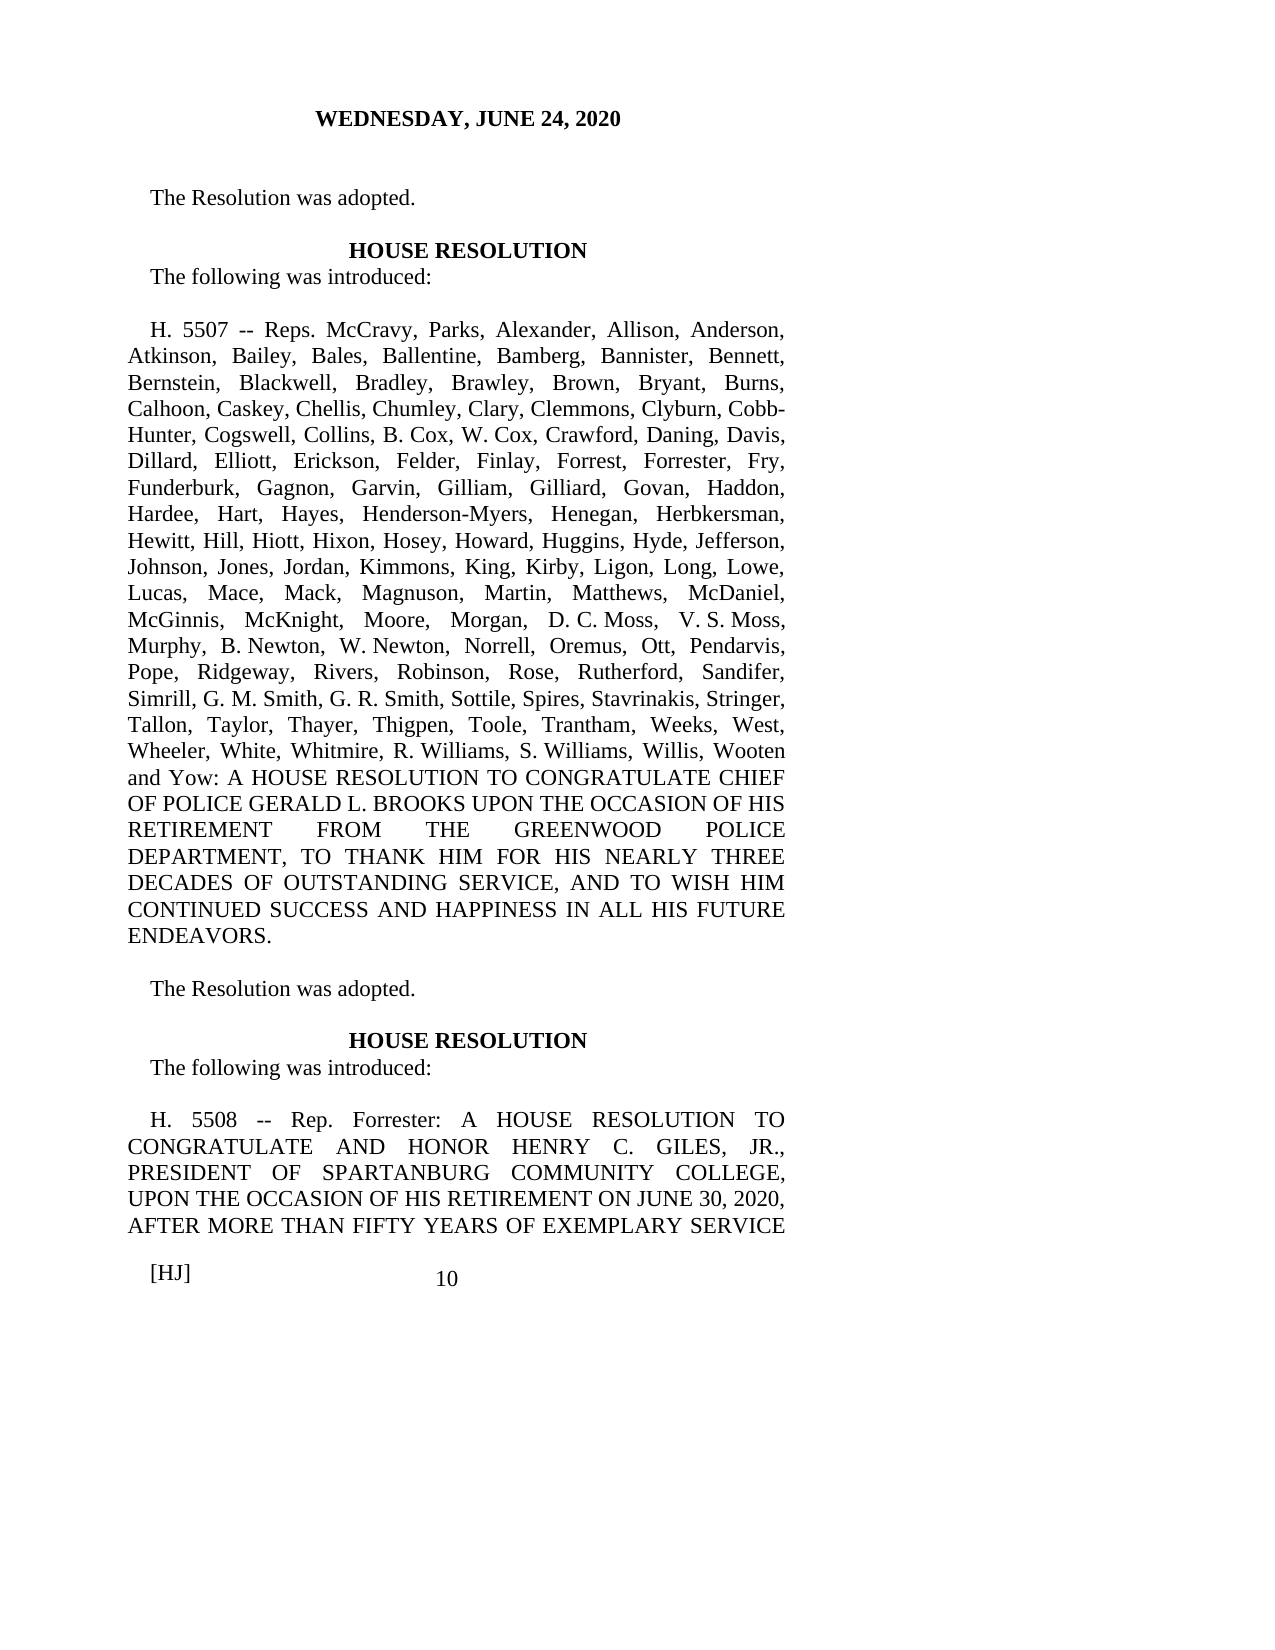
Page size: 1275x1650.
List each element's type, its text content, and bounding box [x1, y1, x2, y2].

text H. 5507 -- Reps. McCravy, Parks, Alexander, Allison, Anderson, Atkinson, Bailey, Bales, Ballentine, Bamberg, Bannister, Bennett, Bernstein, Blackwell, Bradley, Brawley, Brown, Bryant, Burns, Calhoon, Caskey, Chellis, Chumley, Clary, Clemmons, Clyburn, Cobb-Hunter, Cogswell, Collins, B. Cox, W. Cox, Crawford, Daning, Davis, Dillard, Elliott, Erickson, Felder, Finlay, Forrest, Forrester, Fry, Funderburk, Gagnon, Garvin, Gilliam, Gilliard, Govan, Haddon, Hardee, Hart, Hayes, Henderson-Myers, Henegan, Herbkersman, Hewitt, Hill, Hiott, Hixon, Hosey, Howard, Huggins, Hyde, Jefferson, Johnson, Jones, Jordan, Kimmons, King, Kirby, Ligon, Long, Lowe, Lucas, Mace, Mack, Magnuson, Martin, Matthews, McDaniel, McGinnis, McKnight, Moore, Morgan, D. C. Moss, V. S. Moss, Murphy, B. Newton, W. Newton, Norrell, Oremus, Ott, Pendarvis, Pope, Ridgeway, Rivers, Robinson, Rose, Rutherford, Sandifer, Simrill, G. M. Smith, G. R. Smith, Sottile, Spires, Stavrinakis, Stringer, Tallon, Taylor, Thayer, Thigpen, Toole, Trantham, Weeks, West, Wheeler, White, Whitmire, R. Williams, S. Williams, Willis, Wooten and Yow: A HOUSE RESOLUTION TO CONGRATULATE CHIEF OF POLICE GERALD L. BROOKS UPON THE OCCASION OF HIS RETIREMENT FROM THE GREENWOOD POLICE DEPARTMENT, TO THANK HIM FOR HIS NEARLY THREE DECADES OF OUTSTANDING SERVICE, AND TO WISH HIM CONTINUED SUCCESS AND HAPPINESS IN ALL HIS FUTURE ENDEAVORS. [127, 316, 786, 948]
text The following was introduced: [127, 1054, 786, 1080]
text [127, 1106, 786, 1238]
text The Resolution was adopted. [127, 184, 786, 210]
text The Resolution was adopted. [127, 975, 786, 1001]
text The following was introduced: [127, 263, 786, 289]
text HOUSE RESOLUTION [127, 237, 786, 263]
text HOUSE RESOLUTION [127, 1027, 786, 1054]
